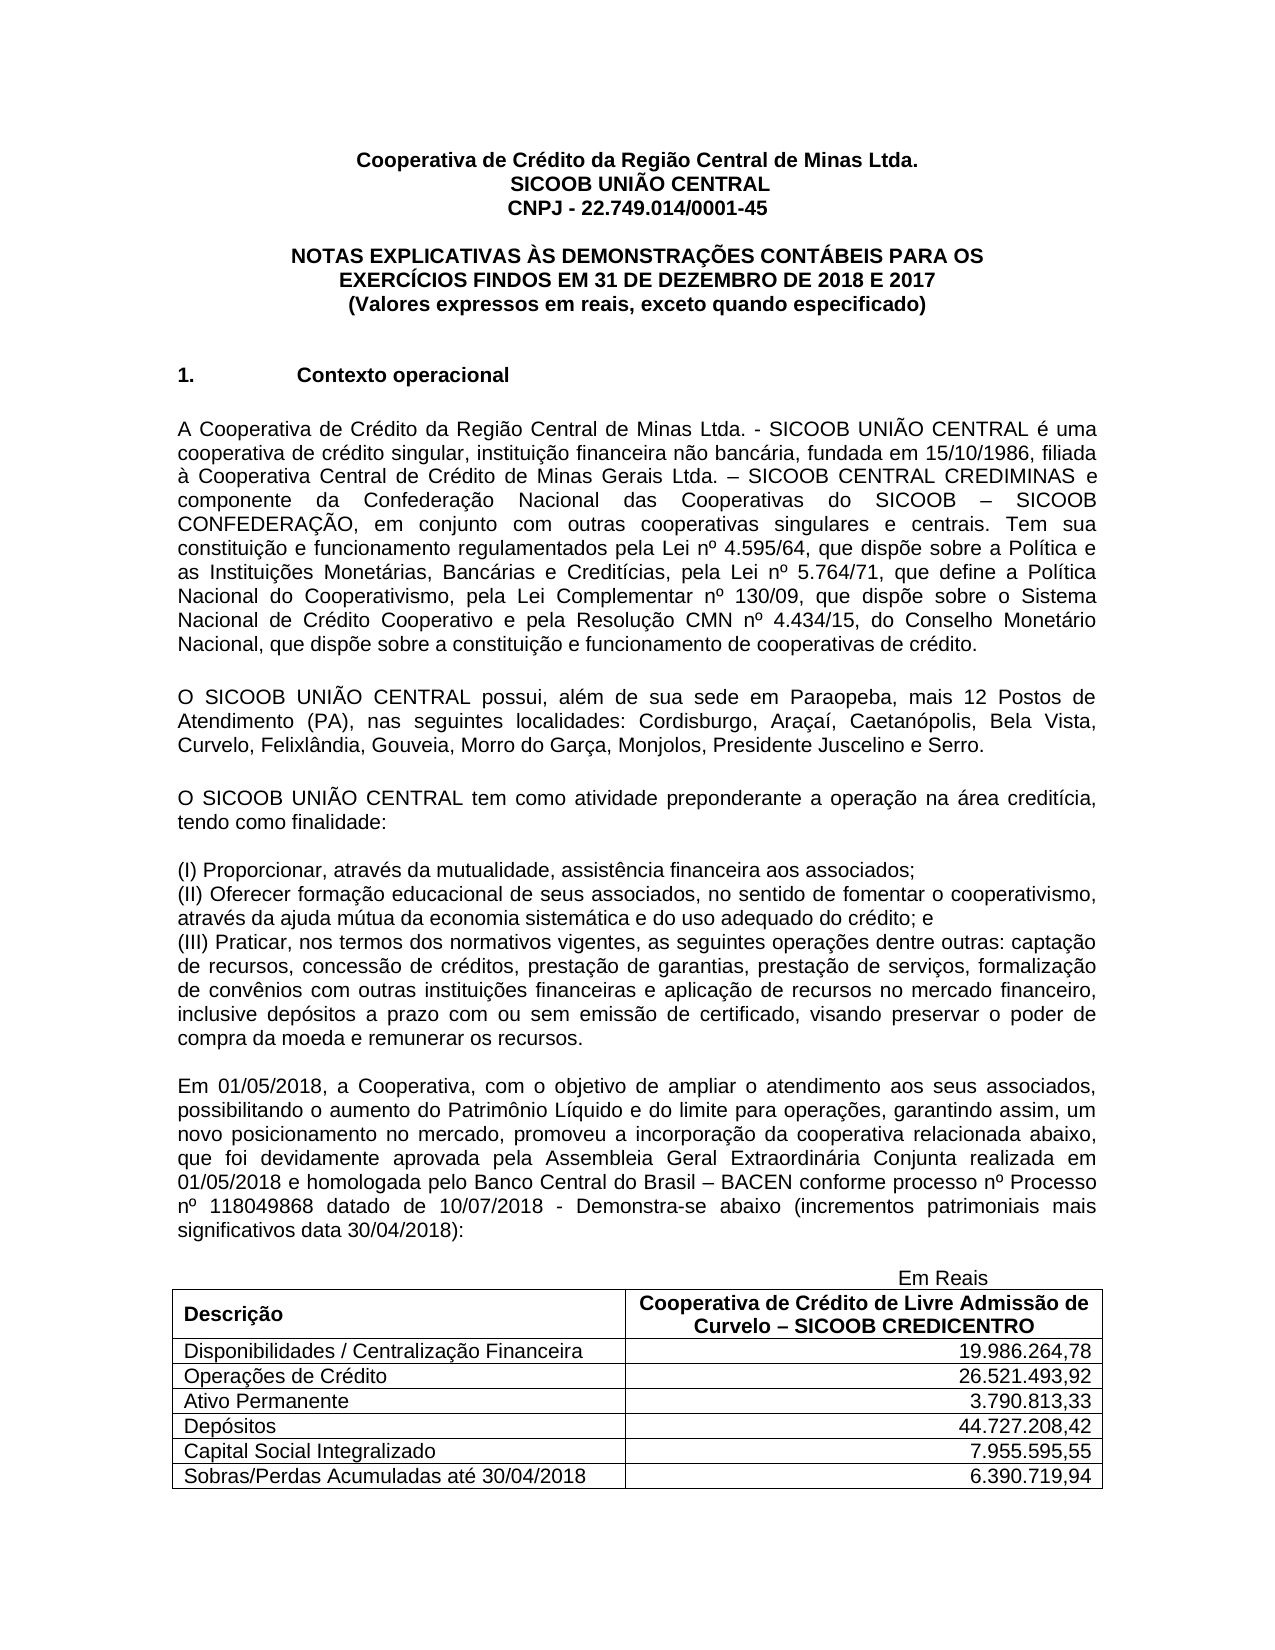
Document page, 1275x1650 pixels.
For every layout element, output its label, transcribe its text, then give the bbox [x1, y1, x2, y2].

text CNPJ - 22.749.014/0001-45 [177, 196, 1098, 219]
text (I) Proporcionar, através da mutualidade, assistência financeira aos associados; [177, 858, 1098, 882]
table_cell 19.986.264,78 [626, 1339, 1102, 1363]
table_cell Disponibilidades / Centralização Financeira [173, 1339, 625, 1363]
text O SICOOB UNIÃO CENTRAL tem como atividade preponderante a operação na área creditícia, tendo como finalidade: [177, 786, 1098, 834]
table_cell Ativo Permanente [173, 1389, 625, 1413]
table_cell 7.955.595,55 [626, 1439, 1102, 1463]
text EXERCÍCIOS FINDOS EM 31 DE DEZEMBRO DE 2018 E 2017 [177, 267, 1098, 291]
table_cell Depósitos [173, 1414, 625, 1438]
text Em Reais [177, 1265, 1098, 1289]
table_cell 26.521.493,92 [626, 1364, 1102, 1388]
table_header Descrição [173, 1290, 625, 1338]
table_cell 6.390.719,94 [626, 1464, 1102, 1488]
text NOTAS EXPLICATIVAS ÀS DEMONSTRAÇÕES CONTÁBEIS PARA OS [177, 243, 1098, 267]
table_cell Operações de Crédito [173, 1364, 625, 1388]
text O SICOOB UNIÃO CENTRAL possui, além de sua sede em Paraopeba, mais 12 Postos de Atendimento (PA), nas seguintes localidades: Cordisburgo, Araçaí, Caetanópolis, Bela Vista, Curvelo, Felixlândia, Gouveia, Morro do Garça, Monjolos, Presidente Juscelino e Serro. [177, 685, 1098, 757]
table_cell Capital Social Integralizado [173, 1439, 625, 1463]
text A Cooperativa de Crédito da Região Central de Minas Ltda. - SICOOB UNIÃO CENTRAL é uma cooperativa de crédito singular, instituição financeira não bancária, fundada em 15/10/1986, filiada à Cooperativa Central de Crédito de Minas Gerais Ltda. – SICOOB CENTRAL CREDIMINAS e componente da Confederação Nacional das Cooperativas do SICOOB – SICOOB CONFEDERAÇÃO, em conjunto com outras cooperativas singulares e centrais. Tem sua constituição e funcionamento regulamentados pela Lei nº 4.595/64, que dispõe sobre a Política e as Instituições Monetárias, Bancárias e Creditícias, pela Lei nº 5.764/71, que define a Política Nacional do Cooperativismo, pela Lei Complementar nº 130/09, que dispõe sobre o Sistema Nacional de Crédito Cooperativo e pela Resolução CMN nº 4.434/15, do Conselho Monetário Nacional, que dispõe sobre a constituição e funcionamento de cooperativas de crédito. [177, 416, 1098, 656]
table_cell 3.790.813,33 [626, 1389, 1102, 1413]
text Em 01/05/2018, a Cooperativa, com o objetivo de ampliar o atendimento aos seus associados, possibilitando o aumento do Patrimônio Líquido e do limite para operações, garantindo assim, um novo posicionamento no mercado, promoveu a incorporação da cooperativa relacionada abaixo, que foi devidamente aprovada pela Assembleia Geral Extraordinária Conjunta realizada em 01/05/2018 e homologada pelo Banco Central do Brasil – BACEN conforme processo nº Processo nº 118049868 datado de 10/07/2018 - Demonstra-se abaixo (incrementos patrimoniais mais significativos data 30/04/2018): [177, 1074, 1098, 1241]
table_cell 44.727.208,42 [626, 1414, 1102, 1438]
table_header Cooperativa de Crédito de Livre Admissão de Curvelo – SICOOB CREDICENTRO [626, 1290, 1102, 1338]
table_cell Sobras/Perdas Acumuladas até 30/04/2018 [173, 1464, 625, 1488]
text (III) Praticar, nos termos dos normativos vigentes, as seguintes operações dentre outras: captação de recursos, concessão de créditos, prestação de garantias, prestação de serviços, formalização de convênios com outras instituições financeiras e aplicação de recursos no mercado financeiro, inclusive depósitos a prazo com ou sem emissão de certificado, visando preservar o poder de compra da moeda e remunerar os recursos. [177, 930, 1098, 1050]
list Contexto operacional [177, 363, 1098, 387]
text (II) Oferecer formação educacional de seus associados, no sentido de fomentar o cooperativismo, através da ajuda mútua da economia sistemática e do uso adequado do crédito; e [177, 882, 1098, 930]
text SICOOB UNIÃO CENTRAL [177, 172, 1098, 196]
text Cooperativa de Crédito da Região Central de Minas Ltda. [177, 148, 1098, 172]
text (Valores expressos em reais, exceto quando especificado) [177, 291, 1098, 315]
